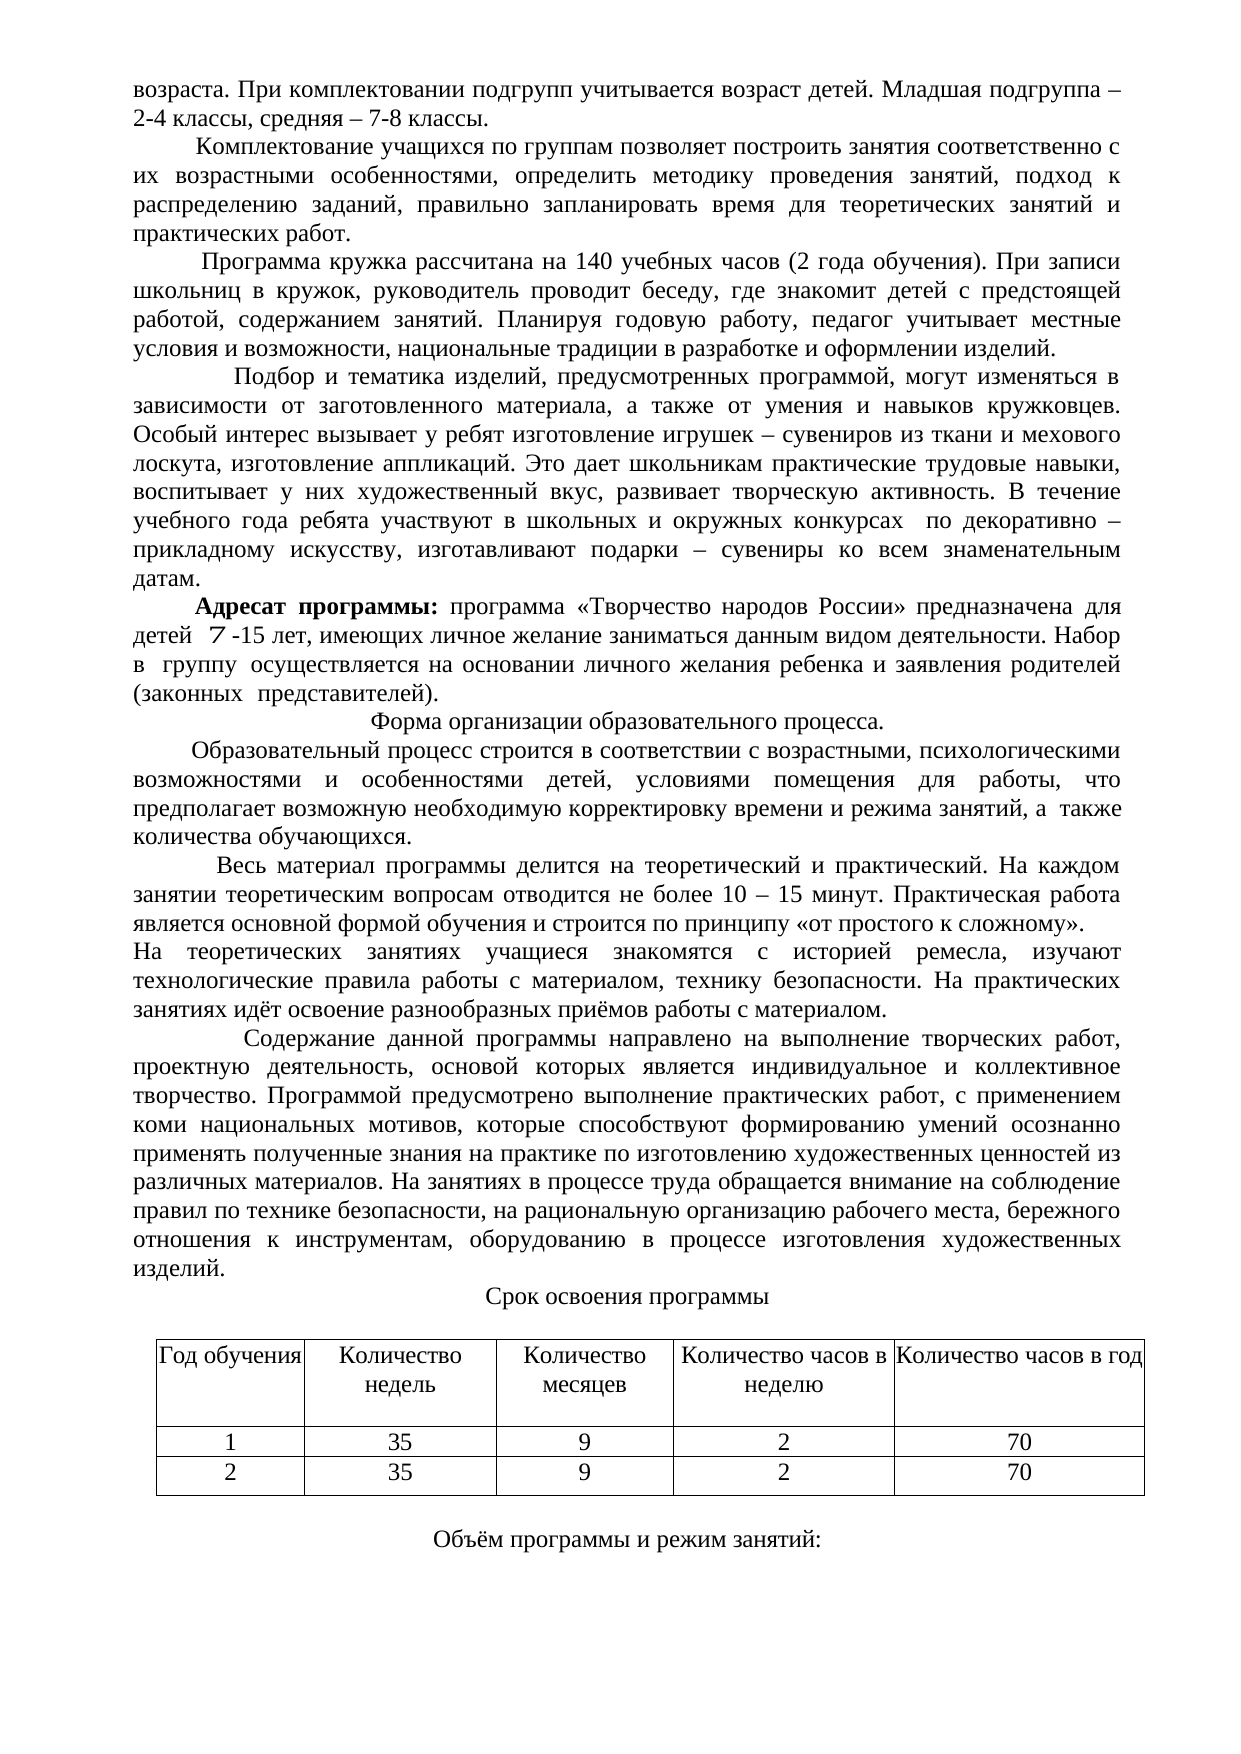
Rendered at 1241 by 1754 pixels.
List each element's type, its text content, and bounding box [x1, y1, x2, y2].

text Программа кружка рассчитана на 140 учебных часов (2 года обучения). При записи школьниц в кружок, руководитель проводит беседу, где знакомит детей с предстоящей работой, содержанием занятий. Планируя годовую работу, педагог учитывает местные условия и возможности, национальные традиции в разработке и оформлении изделий. [133, 246, 1122, 361]
table_cell 1 [157, 1427, 304, 1456]
table_cell 2 [157, 1457, 304, 1495]
table_header Количество часов в неделю [674, 1340, 894, 1426]
text Срок освоения программы [133, 1281, 1122, 1310]
text Форма организации образовательного процесса. [133, 706, 1122, 735]
text Весь материал программы делится на теоретический и практический. На каждом занятии теоретическим вопросам отводится не более 10 – 15 минут. Практическая работа является основной формой обучения и строится по принципу «от простого к сложному». [133, 850, 1122, 936]
table_header Количество месяцев [497, 1340, 673, 1426]
table_cell 70 [895, 1457, 1144, 1495]
text Объём программы и режим занятий: [133, 1524, 1122, 1553]
text На теоретических занятиях учащиеся знакомятся с историей ремесла, изучают технологические правила работы с материалом, технику безопасности. На практических занятиях идёт освоение разнообразных приёмов работы с материалом. [133, 936, 1122, 1023]
text Комплектование учащихся по группам позволяет построить занятия соответственно с их возрастными особенностями, определить методику проведения занятий, подход к распределению заданий, правильно запланировать время для теоретических занятий и практических работ. [133, 131, 1122, 246]
text Образовательный процесс строится в соответствии с возрастными, психологическими возможностями и особенностями детей, условиями помещения для работы, что предполагает возможную необходимую корректировку времени и режима занятий, а также количества обучающихся. [133, 735, 1122, 850]
table_cell 9 [497, 1457, 673, 1495]
text Адресат программы: программа «Творчество народов России» предназначена для детей 7-15 лет, имеющих личное желание заниматься данным видом деятельности. Набор в группу осуществляется на основании личного желания ребенка и заявления родителей (законных представителей). [133, 591, 1122, 706]
table_cell 35 [305, 1457, 496, 1495]
table_cell 9 [497, 1427, 673, 1456]
table_cell 2 [674, 1457, 894, 1495]
table_cell 2 [674, 1427, 894, 1456]
table_cell 70 [895, 1427, 1144, 1456]
text Содержание данной программы направлено на выполнение творческих работ, проектную деятельность, основой которых является индивидуальное и коллективное творчество. Программой предусмотрено выполнение практических работ, с применением коми национальных мотивов, которые способствуют формированию умений осознанно применять полученные знания на практике по изготовлению художественных ценностей из различных материалов. На занятиях в процессе труда обращается внимание на соблюдение правил по технике безопасности, на рациональную организацию рабочего места, бережного отношения к инструментам, оборудованию в процессе изготовления художественных изделий. [133, 1023, 1122, 1281]
table_header Год обучения [157, 1340, 304, 1426]
table_header Количество недель [305, 1340, 496, 1426]
text Подбор и тематика изделий, предусмотренных программой, могут изменяться в зависимости от заготовленного материала, а также от умения и навыков кружковцев. Особый интерес вызывает у ребят изготовление игрушек – сувениров из ткани и мехового лоскута, изготовление аппликаций. Это дает школьникам практические трудовые навыки, воспитывает у них художественный вкус, развивает творческую активность. В течение учебного года ребята участвуют в школьных и окружных конкурсах по декоративно – прикладному искусству, изготавливают подарки – сувениры ко всем знаменательным датам. [133, 361, 1122, 591]
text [133, 74, 1122, 131]
table_cell 35 [305, 1427, 496, 1456]
table_header Количество часов в год [895, 1340, 1144, 1426]
